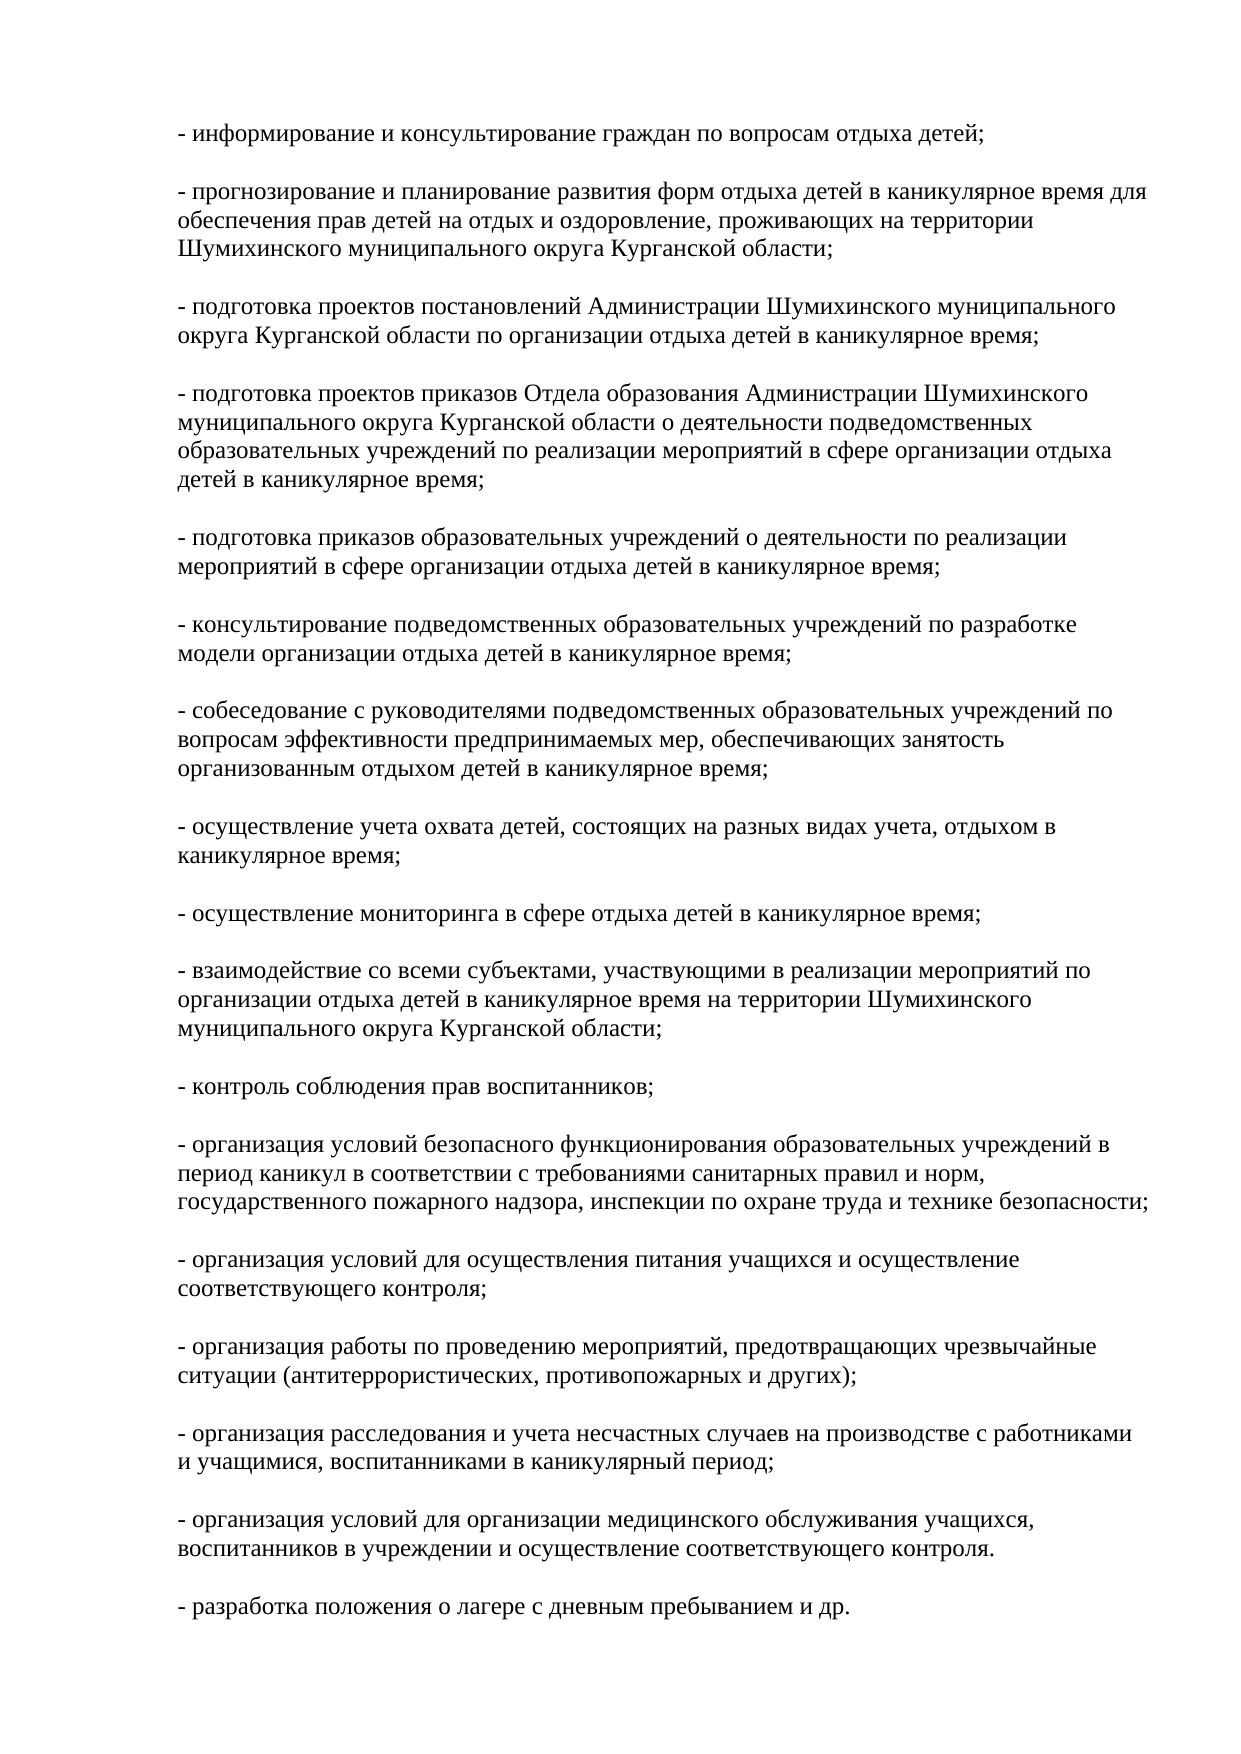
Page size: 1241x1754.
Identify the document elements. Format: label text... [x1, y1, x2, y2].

text - организация условий для организации медицинского обслуживания учащихся, воспитанников в учреждении и осуществление соответствующего контроля. [177, 1504, 1152, 1562]
text - организация условий безопасного функционирования образовательных учреждений в период каникул в соответствии с требованиями санитарных правил и норм, государственного пожарного надзора, инспекции по охране труда и технике безопасности; [177, 1129, 1152, 1215]
text - взаимодействие со всеми субъектами, участвующими в реализации мероприятий по организации отдыха детей в каникулярное время на территории Шумихинского муниципального округа Курганской области; [177, 956, 1152, 1042]
text - консультирование подведомственных образовательных учреждений по разработке модели организации отдыха детей в каникулярное время; [177, 609, 1152, 666]
text - подготовка проектов постановлений Администрации Шумихинского муниципального округа Курганской области по организации отдыха детей в каникулярное время; [177, 291, 1152, 349]
text - организация условий для осуществления питания учащихся и осуществление соответствующего контроля; [177, 1244, 1152, 1302]
text - подготовка проектов приказов Отдела образования Администрации Шумихинского муниципального округа Курганской области о деятельности подведомственных образовательных учреждений по реализации мероприятий в сфере организации отдыха детей в каникулярное время; [177, 378, 1152, 493]
text - собеседование с руководителями подведомственных образовательных учреждений по вопросам эффективности предпринимаемых мер, обеспечивающих занятость организованным отдыхом детей в каникулярное время; [177, 696, 1152, 782]
text - организация работы по проведению мероприятий, предотвращающих чрезвычайные ситуации (антитеррористических, противопожарных и других); [177, 1331, 1152, 1388]
text - разработка положения о лагере с дневным пребыванием и др. [177, 1591, 1152, 1620]
text - осуществление мониторинга в сфере отдыха детей в каникулярное время; [177, 898, 1152, 926]
text - подготовка приказов образовательных учреждений о деятельности по реализации мероприятий в сфере организации отдыха детей в каникулярное время; [177, 522, 1152, 580]
text - организация расследования и учета несчастных случаев на производстве с работниками и учащимися, воспитанниками в каникулярный период; [177, 1418, 1152, 1475]
text - контроль соблюдения прав воспитанников; [177, 1071, 1152, 1100]
text - осуществление учета охвата детей, состоящих на разных видах учета, отдыхом в каникулярное время; [177, 811, 1152, 868]
text - прогнозирование и планирование развития форм отдыха детей в каникулярное время для обеспечения прав детей на отдых и оздоровление, проживающих на территории Шумихинского муниципального округа Курганской области; [177, 176, 1152, 262]
text - информирование и консультирование граждан по вопросам отдыха детей; [177, 118, 1152, 147]
